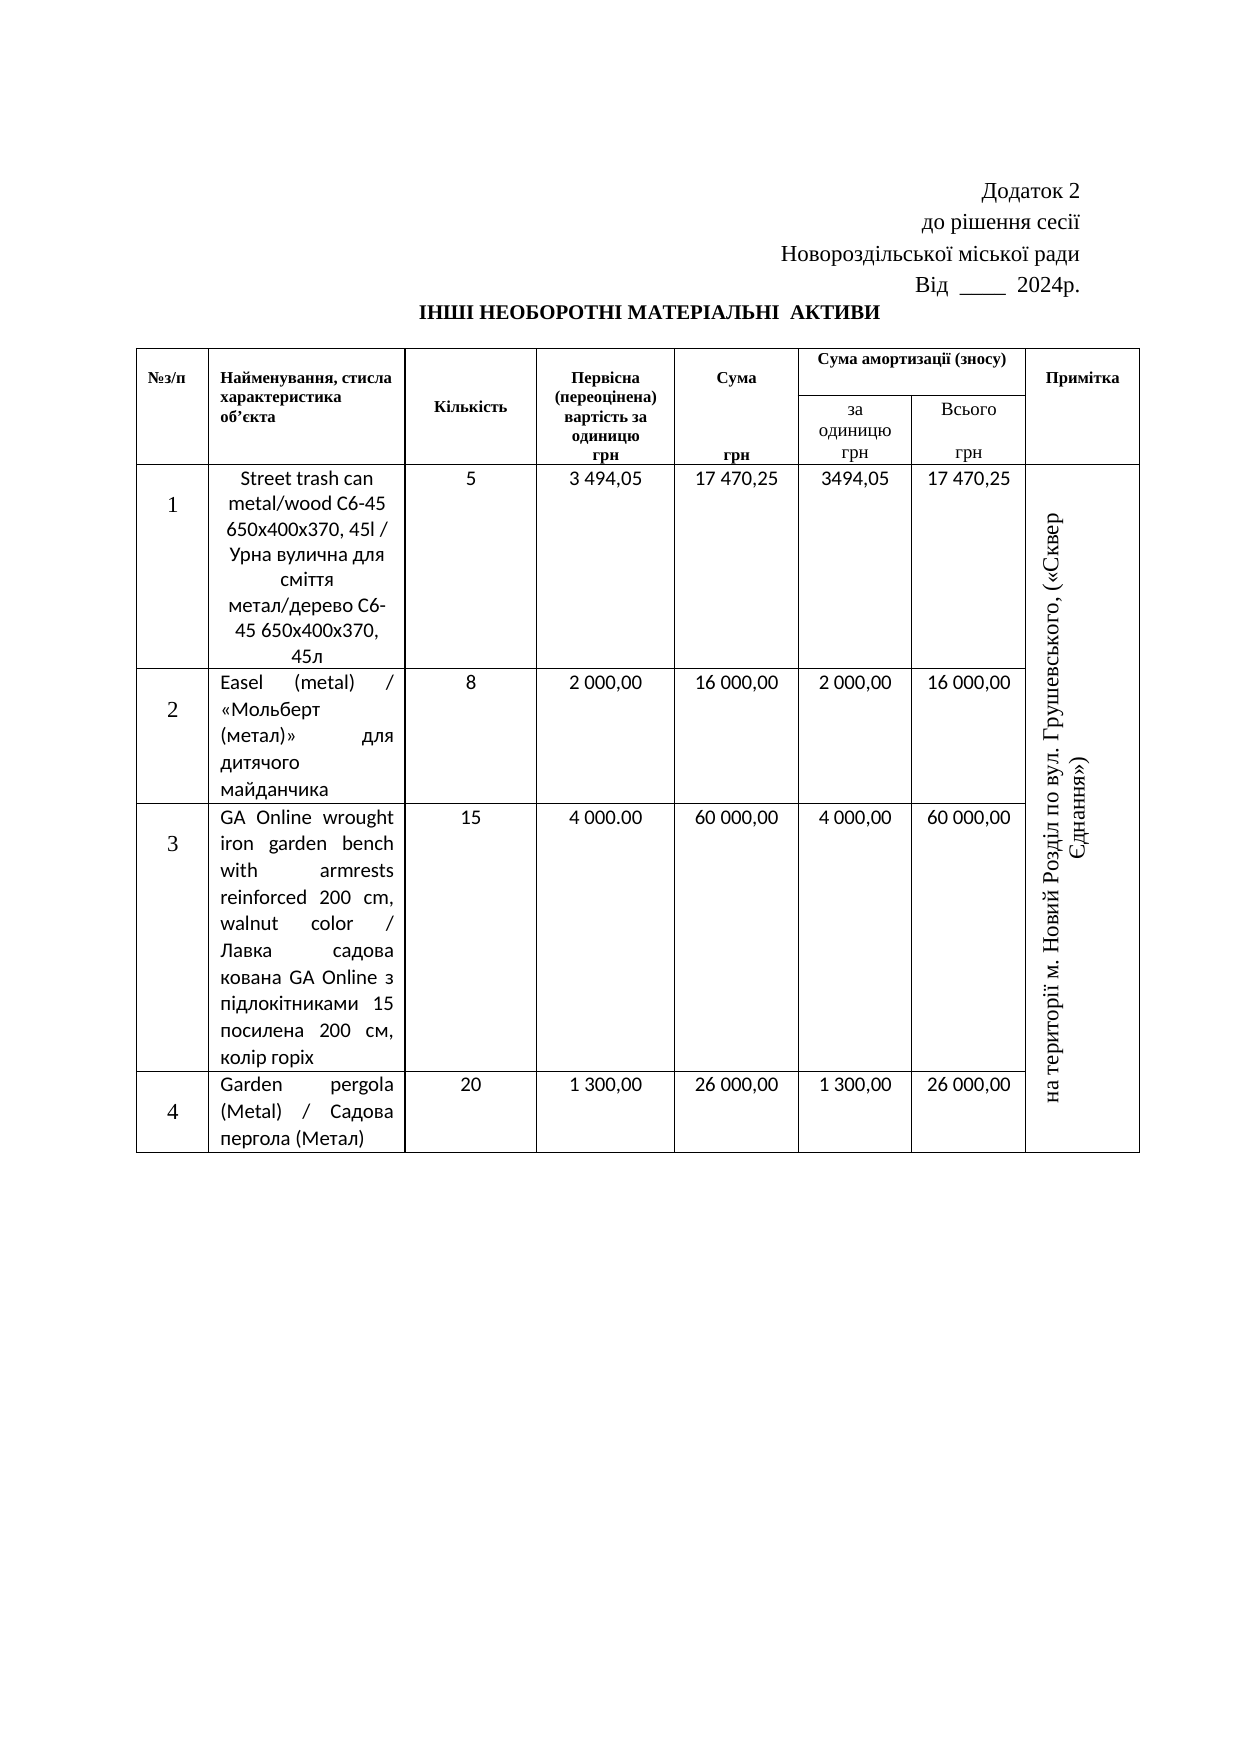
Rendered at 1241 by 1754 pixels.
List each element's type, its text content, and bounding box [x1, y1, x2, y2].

table_cell 20 [406, 1072, 536, 1152]
table_cell 16 000,00 [675, 669, 798, 803]
table_header Первісна (переоцінена) вартість за одиницю грн [537, 349, 674, 464]
table_header Сума грн [675, 349, 798, 464]
table_cell 2 [137, 669, 208, 803]
table_cell Новороздільської міської ради [146, 237, 1091, 268]
table_cell на території м. Новий Розділ по вул. Грушевського, («Сквер Єднання») [1026, 465, 1139, 1152]
table_cell 17 470,25 [675, 465, 798, 668]
table_cell 16 000,00 [912, 669, 1025, 803]
table_cell 2 000,00 [537, 669, 674, 803]
table_cell 15 [406, 804, 536, 1071]
table_cell Garden pergola (Metal) / Садова пергола (Метал) [209, 1072, 404, 1152]
table_cell 3 494,05 [537, 465, 674, 668]
table_header Сума амортизації (зносу) [799, 349, 1025, 395]
table_cell 4 [137, 1072, 208, 1152]
table_cell 3494,05 [799, 465, 911, 668]
table_cell 1 300,00 [537, 1072, 674, 1152]
table_cell до рішення сесії [146, 206, 1091, 237]
table_cell 26 000,00 [675, 1072, 798, 1152]
table_cell 3 [137, 804, 208, 1071]
table_cell 60 000,00 [675, 804, 798, 1071]
table_cell 60 000,00 [912, 804, 1025, 1071]
table_header №з/п [137, 349, 208, 464]
table_cell 8 [406, 669, 536, 803]
text ІНШІ НЕОБОРОТНІ МАТЕРІАЛЬНІ АКТИВИ [148, 300, 1152, 324]
table_cell Від ____ 2024р. [146, 269, 1091, 300]
table_header Примітка [1026, 349, 1139, 464]
table_cell 1 300,00 [799, 1072, 911, 1152]
table_cell 5 [406, 465, 536, 668]
table_cell 26 000,00 [912, 1072, 1025, 1152]
table_cell 17 470,25 [912, 465, 1025, 668]
table_cell 2 000,00 [799, 669, 911, 803]
table_cell за одиницю грн [799, 396, 911, 464]
table_header Найменування, стисла характеристика об’єкта [209, 349, 404, 464]
table_cell Easel (metal) / «Мольберт (метал)» для дитячого майданчика [209, 669, 404, 803]
table_cell 1 [137, 465, 208, 668]
table_header Кількість [406, 349, 536, 464]
table_cell 4 000.00 [537, 804, 674, 1071]
table_cell Street trash can metal/wood C6-45 650x400x370, 45l / Урна вулична для сміття метал/дерево С6-45 650х400x370, 45л [209, 465, 404, 668]
table_cell Всього грн [912, 396, 1025, 464]
table_cell 4 000,00 [799, 804, 911, 1071]
table_header Додаток 2 [146, 175, 1091, 206]
table_cell GA Online wrought iron garden bench with armrests reinforced 200 cm, walnut color / Лавка садова кована GA Online з підлокітниками 15 посилена 200 см, колір горіх [209, 804, 404, 1071]
